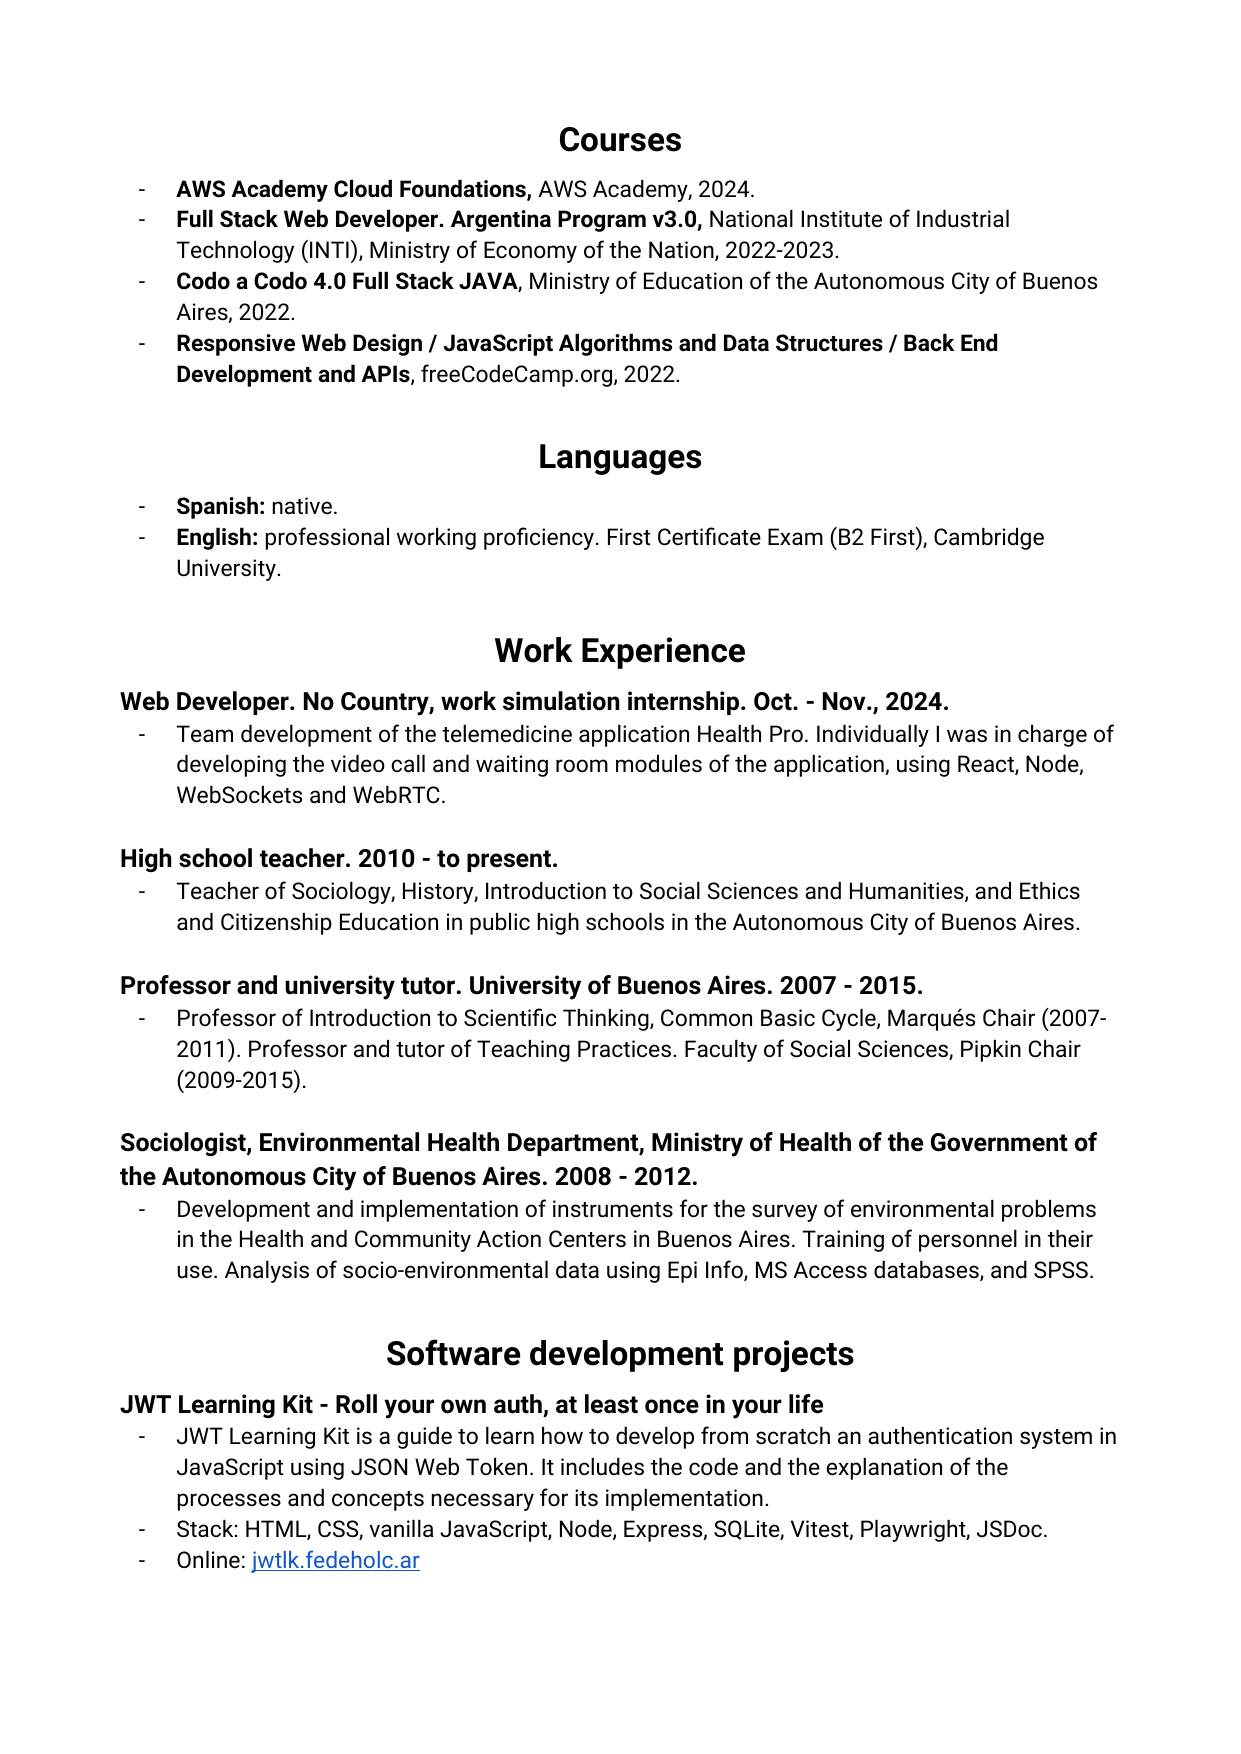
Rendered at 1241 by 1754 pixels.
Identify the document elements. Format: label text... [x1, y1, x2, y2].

list Spanish: native. [139, 493, 1120, 520]
list Codo a Codo 4.0 Full Stack JAVA, Ministry of Education of the Autonomous City of Buenos Aires, 2022. [139, 268, 1120, 326]
text Professor and university tutor. University of Buenos Aires. 2007 - 2015. [120, 972, 1120, 1001]
list Development and implementation of instruments for the survey of environmental problems in the Health and Community Action Centers in Buenos Aires. Training of personnel in their use. Analysis of socio-environmental data using Epi Info, MS Access databases, and SPSS. [139, 1196, 1120, 1284]
list Stack: HTML, CSS, vanilla JavaScript, Node, Express, SQLite, Vitest, Playwright, JSDoc. [139, 1516, 1120, 1543]
text Web Developer. No Country, work simulation internship. Oct. - Nov., 2024. [120, 687, 1120, 716]
subtitle Work Experience [120, 631, 1120, 671]
subtitle Languages [120, 437, 1120, 476]
list Online: jwtlk.fedeholc.ar [139, 1547, 1120, 1574]
subtitle Software development projects [120, 1334, 1120, 1373]
text JWT Learning Kit - Roll your own auth, at least once in your life [120, 1390, 1120, 1419]
list Responsive Web Design / JavaScript Algorithms and Data Structures / Back End Development and APIs, freeCodeCamp.org, 2022. [139, 330, 1120, 388]
subtitle Courses [120, 120, 1120, 159]
list Team development of the telemedicine application Health Pro. Individually I was in charge of developing the video call and waiting room modules of the application, using React, Node, WebSockets and WebRTC. [139, 721, 1120, 809]
text High school teacher. 2010 - to present. [120, 844, 1120, 873]
list English: professional working proficiency. First Certificate Exam (B2 First), Cambridge University. [139, 524, 1120, 582]
list Teacher of Sociology, History, Introduction to Social Sciences and Humanities, and Ethics and Citizenship Education in public high schools in the Autonomous City of Buenos Aires. [139, 878, 1120, 936]
text Sociologist, Environmental Health Department, Ministry of Health of the Government of the Autonomous City of Buenos Aires. 2008 - 2012. [120, 1128, 1120, 1191]
list JWT Learning Kit is a guide to learn how to develop from scratch an authentication system in JavaScript using JSON Web Token. It includes the code and the explanation of the processes and concepts necessary for its implementation. [139, 1423, 1120, 1512]
list Professor of Introduction to Scientific Thinking, Common Basic Cycle, Marqués Chair (2007-2011). Professor and tutor of Teaching Practices. Faculty of Social Sciences, Pipkin Chair (2009-2015). [139, 1005, 1120, 1094]
list AWS Academy Cloud Foundations, AWS Academy, 2024. [139, 176, 1120, 203]
list Full Stack Web Developer. Argentina Program v3.0, National Institute of Industrial Technology (INTI), Ministry of Economy of the Nation, 2022-2023. [139, 207, 1120, 264]
